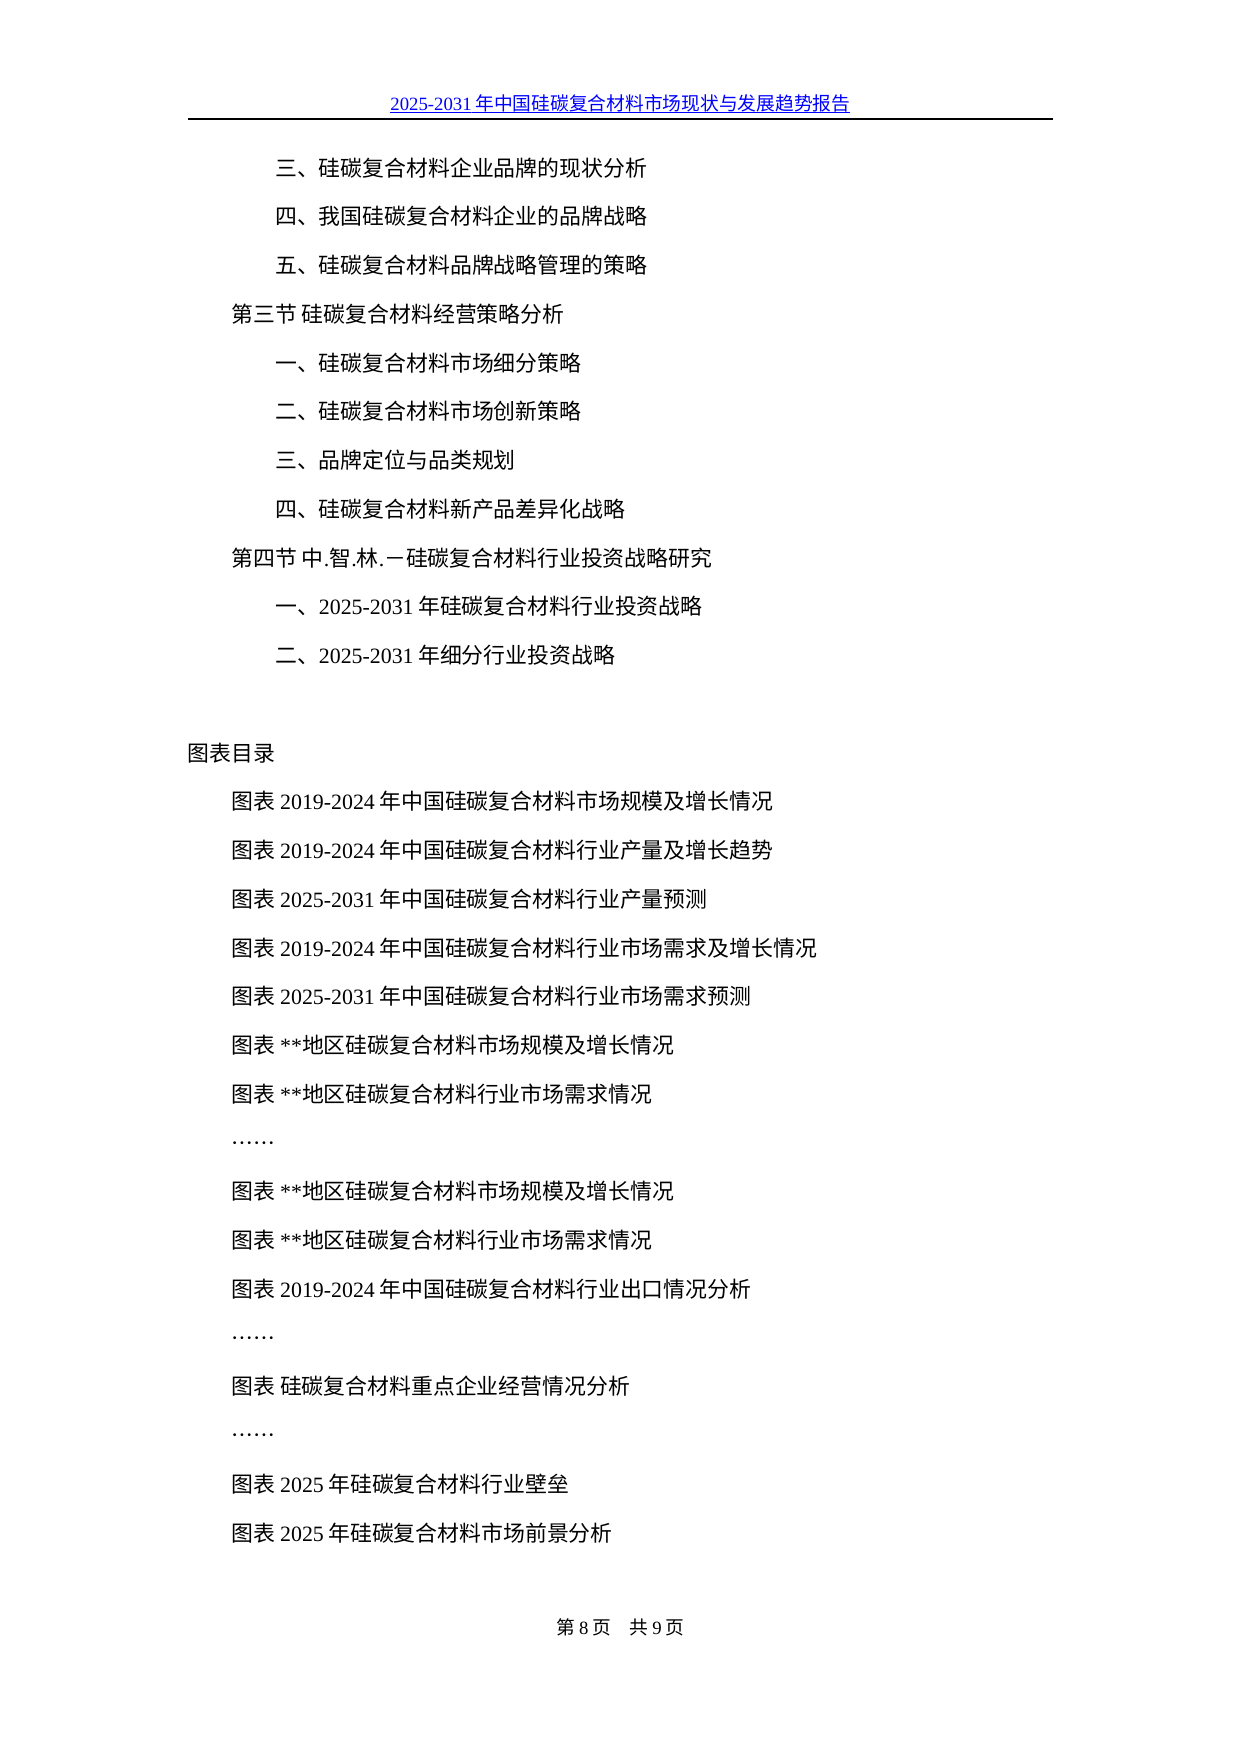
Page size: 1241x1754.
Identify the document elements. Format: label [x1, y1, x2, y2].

text [187, 150, 1053, 1548]
